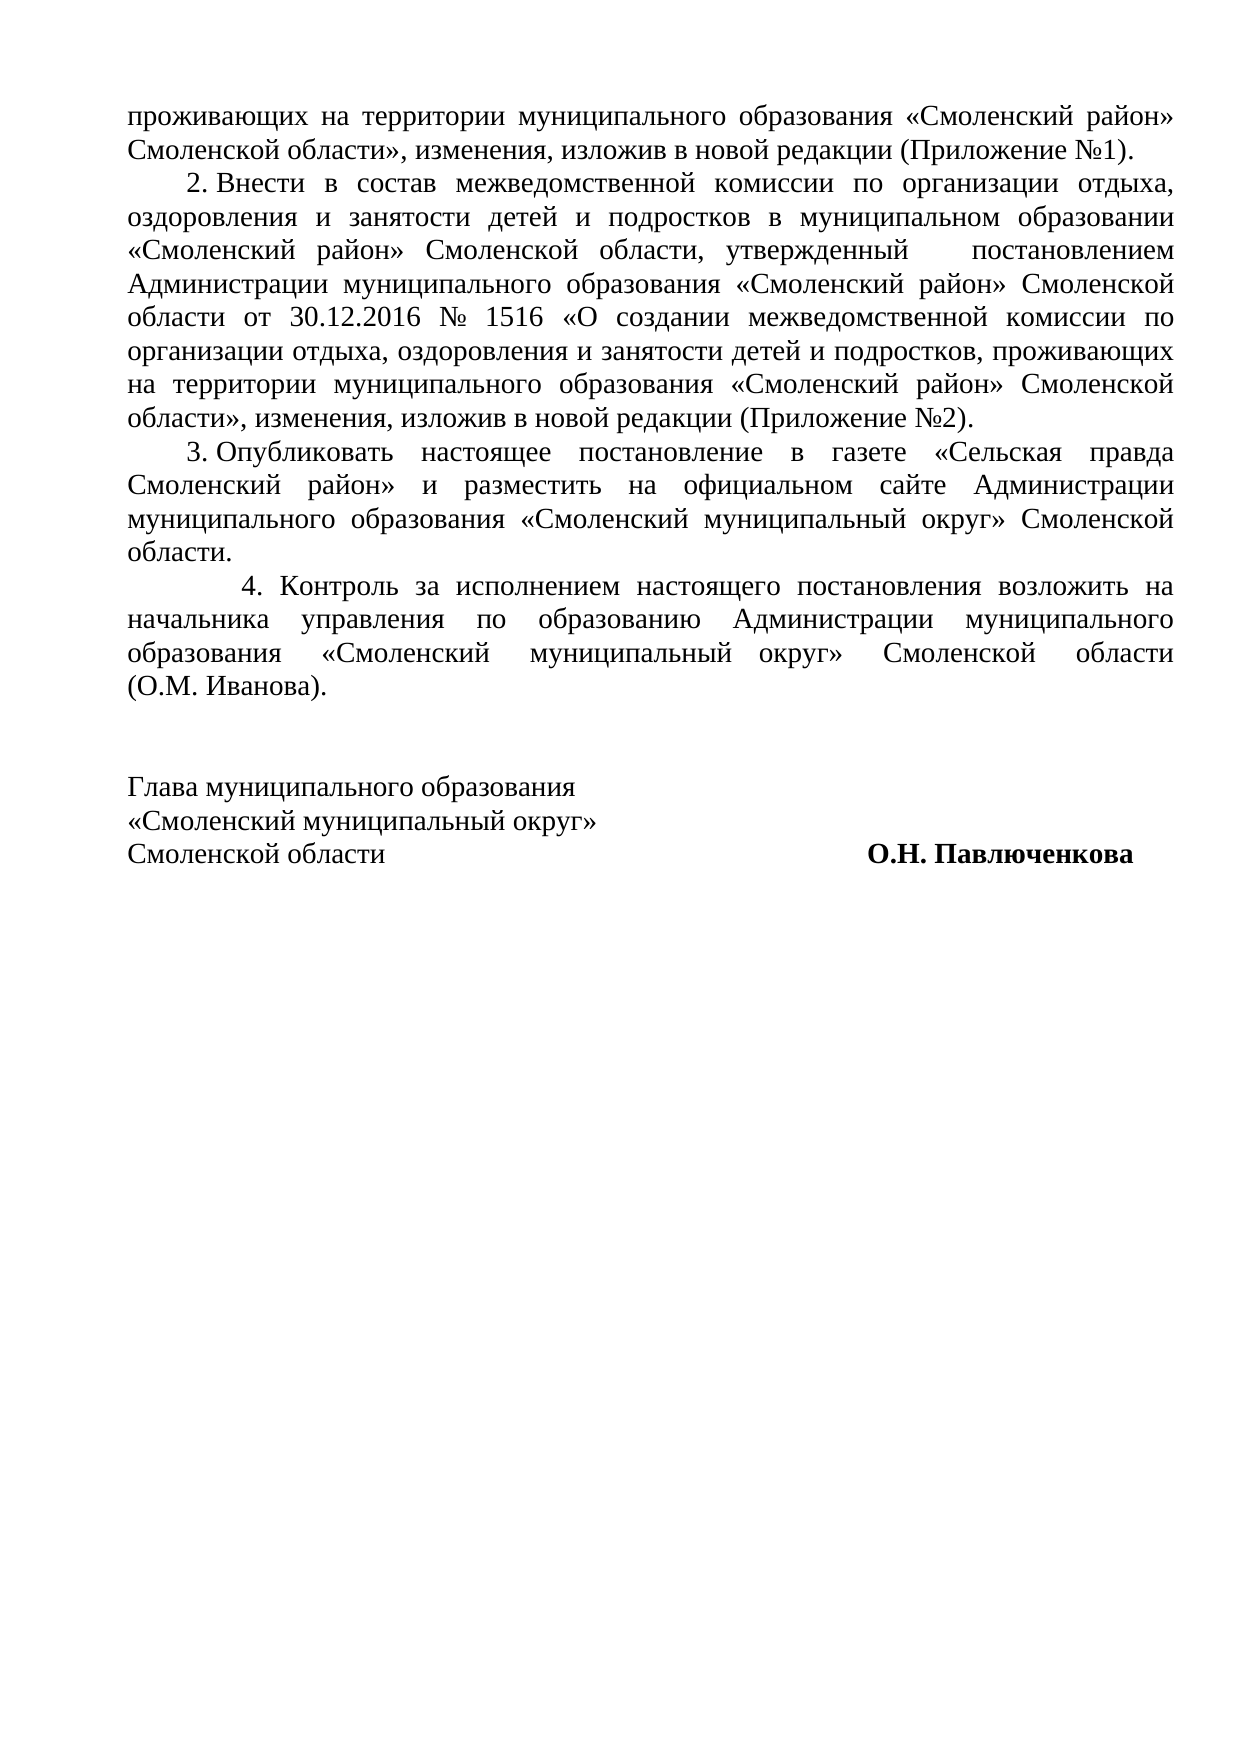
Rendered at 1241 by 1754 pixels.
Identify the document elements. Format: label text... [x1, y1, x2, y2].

list Опубликовать настоящее постановление в газете «Сельская правда Смоленский район» и разместить на официальном сайте Администрации муниципального образования «Смоленский муниципальный округ» Смоленской области. [127, 434, 1175, 568]
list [127, 98, 1175, 165]
text 4. Контроль за исполнением настоящего постановления возложить на начальника управления по образованию Администрации муниципального образования «Смоленский муниципальный округ» Смоленской области (О.М. Иванова). [127, 568, 1175, 702]
list Глава муниципального образования [127, 769, 1136, 803]
text «Смоленский муниципальный округ» [127, 803, 1136, 836]
text Смоленской области О.Н. Павлюченкова [127, 836, 1136, 870]
list Внести в состав межведомственной комиссии по организации отдыха, оздоровления и занятости детей и подростков в муниципальном образовании «Смоленский район» Смоленской области, утвержденный постановлением Администрации муниципального образования «Смоленский район» Смоленской области от 30.12.2016 № 1516 «О создании межведомственной комиссии по организации отдыха, оздоровления и занятости детей и подростков, проживающих на территории муниципального образования «Смоленский район» Смоленской области», изменения, изложив в новой редакции (Приложение №2). [127, 165, 1175, 434]
